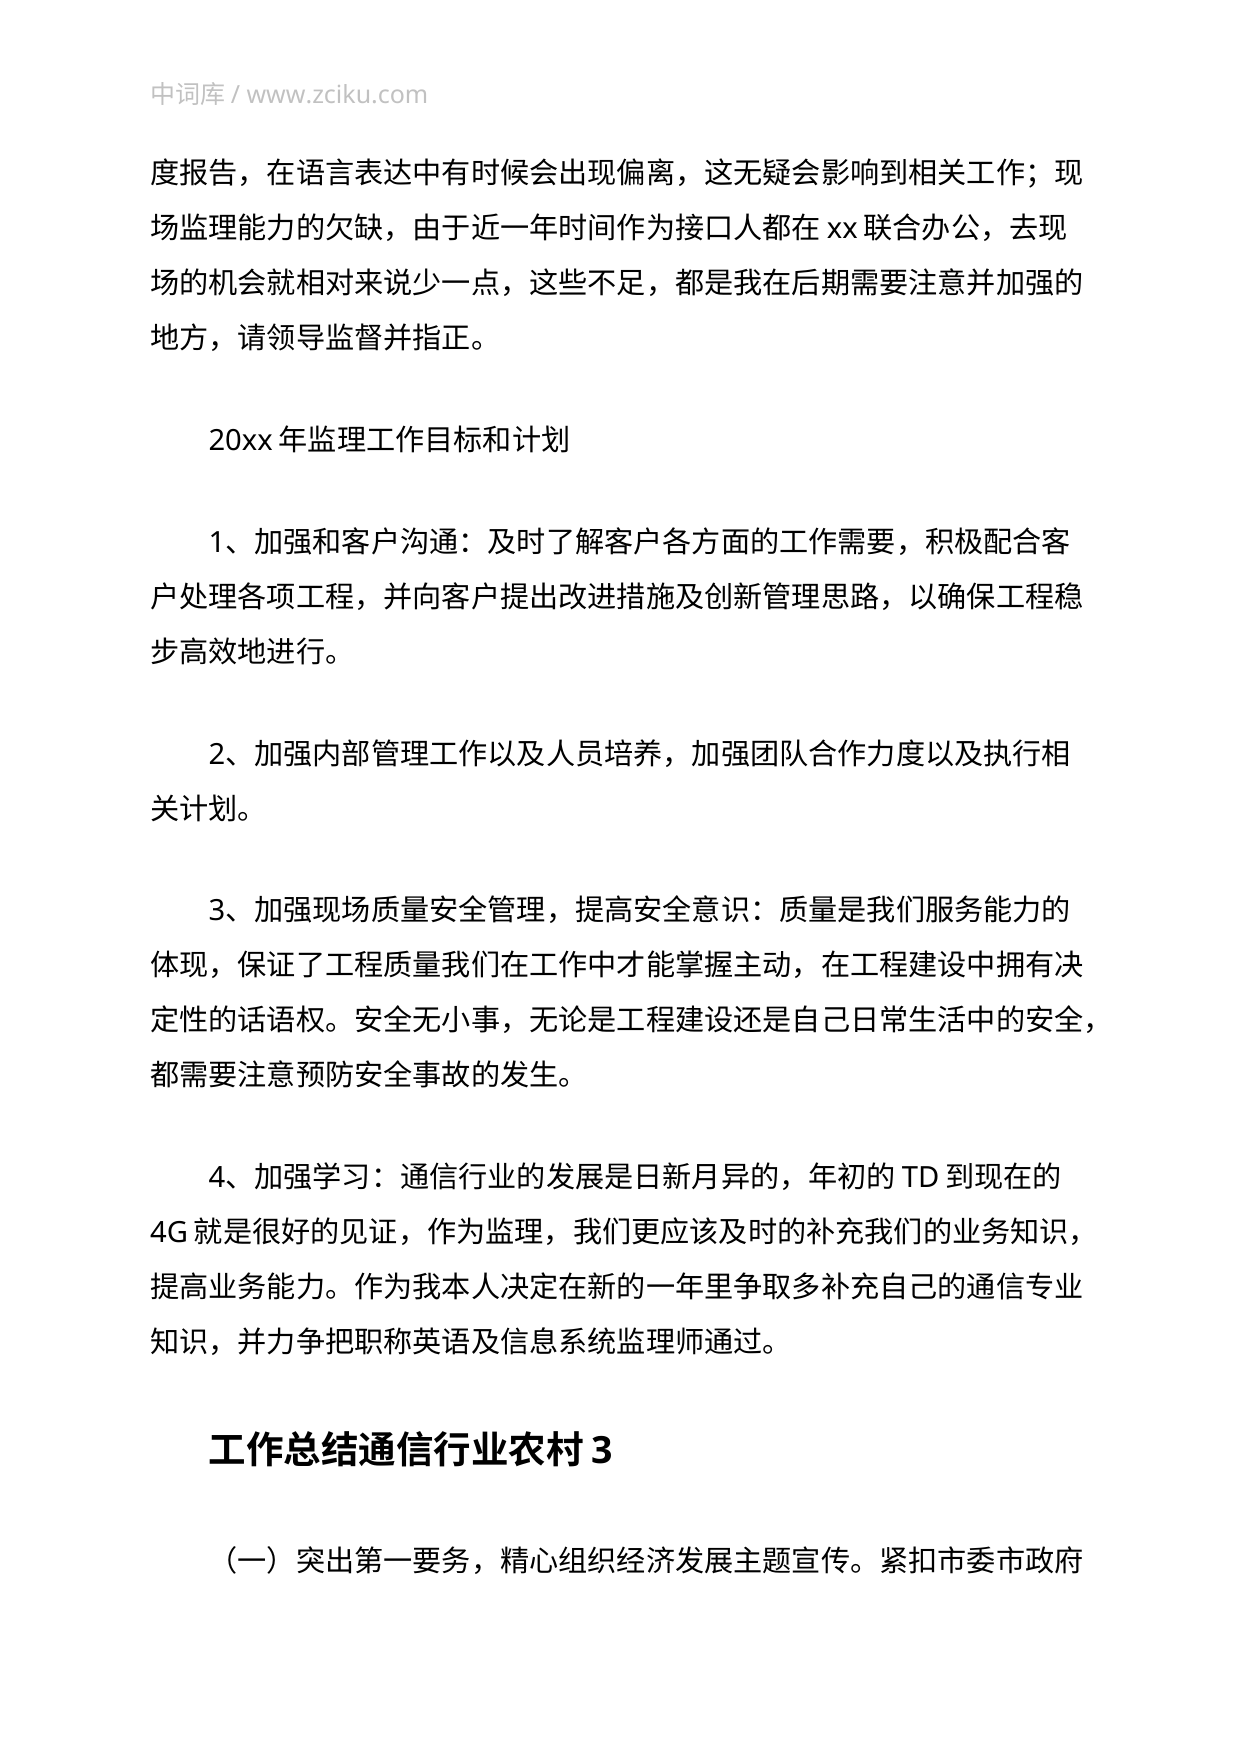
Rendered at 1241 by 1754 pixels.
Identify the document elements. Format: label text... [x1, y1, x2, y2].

text 20xx年监理工作目标和计划 [150, 417, 1090, 459]
text 1、加强和客户沟通：及时了解客户各方面的工作需要，积极配合客户处理各项工程，并向客户提出改进措施及创新管理思路，以确保工程稳步高效地进行。 [150, 518, 1090, 671]
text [150, 150, 1090, 357]
text 工作总结通信行业农村3 [150, 1420, 1090, 1475]
text 2、加强内部管理工作以及人员培养，加强团队合作力度以及执行相关计划。 [150, 730, 1090, 827]
text 4、加强学习：通信行业的发展是日新月异的，年初的TD到现在的4G就是很好的见证，作为监理，我们更应该及时的补充我们的业务知识，提高业务能力。作为我本人决定在新的一年里争取多补充自己的通信专业知识，并力争把职称英语及信息系统监理师通过。 [150, 1153, 1090, 1361]
text 3、加强现场质量安全管理，提高安全意识：质量是我们服务能力的体现，保证了工程质量我们在工作中才能掌握主动，在工程建设中拥有决定性的话语权。安全无小事，无论是工程建设还是自己日常生活中的安全，都需要注意预防安全事故的发生。 [150, 887, 1090, 1094]
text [150, 1538, 1090, 1580]
